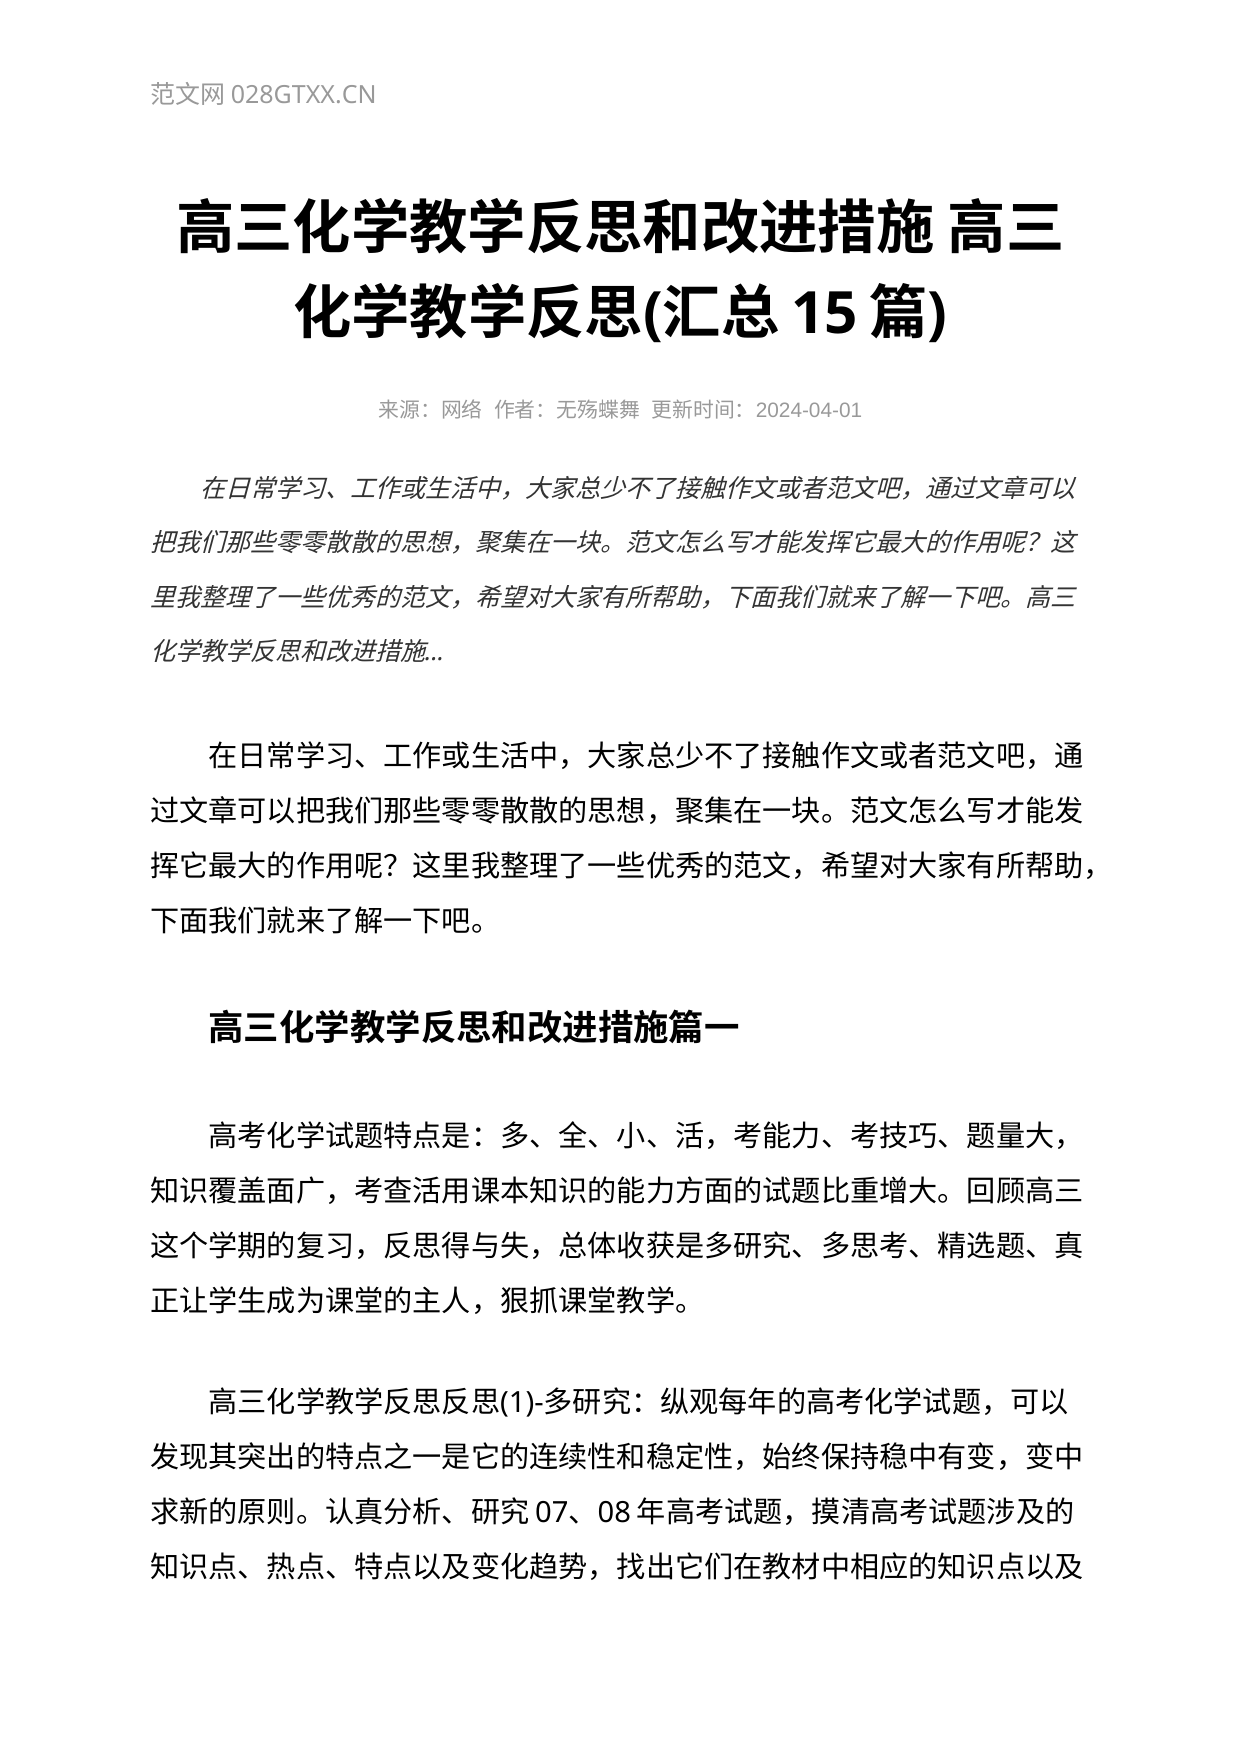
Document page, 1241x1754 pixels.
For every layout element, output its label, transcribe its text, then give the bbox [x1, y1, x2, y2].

text 在日常学习、工作或生活中，大家总少不了接触作文或者范文吧，通过文章可以把我们那些零零散散的思想，聚集在一块。范文怎么写才能发挥它最大的作用呢？这里我整理了一些优秀的范文，希望对大家有所帮助，下面我们就来了解一下吧。高三化学教学反思和改进措施... [150, 468, 1090, 668]
text 在日常学习、工作或生活中，大家总少不了接触作文或者范文吧，通过文章可以把我们那些零零散散的思想，聚集在一块。范文怎么写才能发挥它最大的作用呢？这里我整理了一些优秀的范文，希望对大家有所帮助，下面我们就来了解一下吧。 [150, 733, 1090, 939]
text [150, 1379, 1090, 1586]
subtitle 高三化学教学反思和改进措施 高三化学教学反思(汇总15篇) [150, 181, 1090, 351]
text 高考化学试题特点是：多、全、小、活，考能力、考技巧、题量大，知识覆盖面广，考查活用课本知识的能力方面的试题比重增大。回顾高三这个学期的复习，反思得与失，总体收获是多研究、多思考、精选题、真正让学生成为课堂的主人，狠抓课堂教学。 [150, 1112, 1090, 1319]
text 来源：网络 作者：无殇蝶舞 更新时间：2024-04-01 [150, 397, 1090, 421]
text 高三化学教学反思和改进措施篇一 [150, 999, 1090, 1050]
